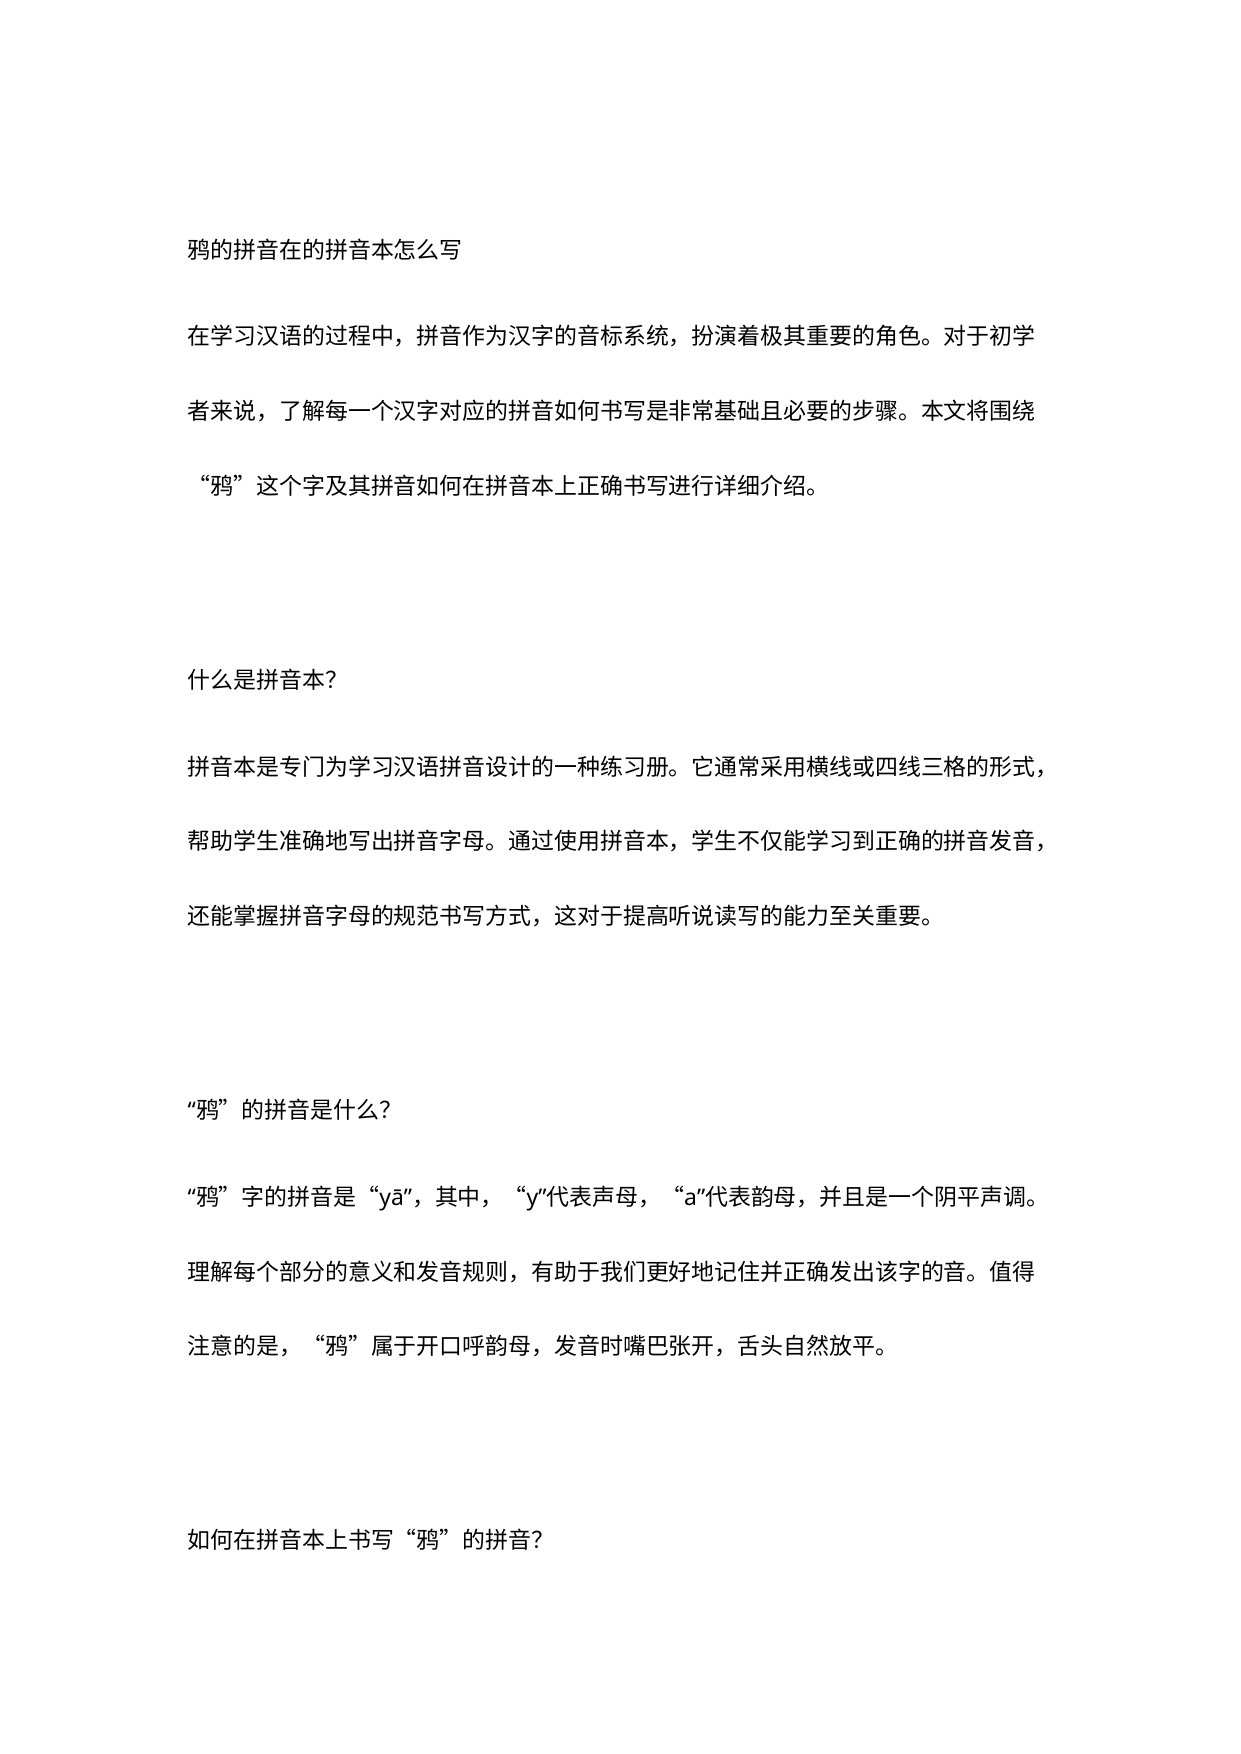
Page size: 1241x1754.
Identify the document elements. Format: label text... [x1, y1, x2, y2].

text “鸦”的拼音是什么？ [187, 1076, 1053, 1141]
text “鸦”字的拼音是“yā”，其中，“y”代表声母，“a”代表韵母，并且是一个阴平声调。理解每个部分的意义和发音规则，有助于我们更好地记住并正确发出该字的音。值得注意的是，“鸦”属于开口呼韵母，发音时嘴巴张开，舌头自然放平。 [187, 1163, 1053, 1377]
text 什么是拼音本？ [187, 646, 1053, 711]
text 在学习汉语的过程中，拼音作为汉字的音标系统，扮演着极其重要的角色。对于初学者来说，了解每一个汉字对应的拼音如何书写是非常基础且必要的步骤。本文将围绕“鸦”这个字及其拼音如何在拼音本上正确书写进行详细介绍。 [187, 302, 1053, 517]
text 鸦的拼音在的拼音本怎么写 [187, 216, 1053, 281]
text 如何在拼音本上书写“鸦”的拼音？ [187, 1507, 1053, 1572]
text 拼音本是专门为学习汉语拼音设计的一种练习册。它通常采用横线或四线三格的形式，帮助学生准确地写出拼音字母。通过使用拼音本，学生不仅能学习到正确的拼音发音，还能掌握拼音字母的规范书写方式，这对于提高听说读写的能力至关重要。 [187, 733, 1053, 947]
